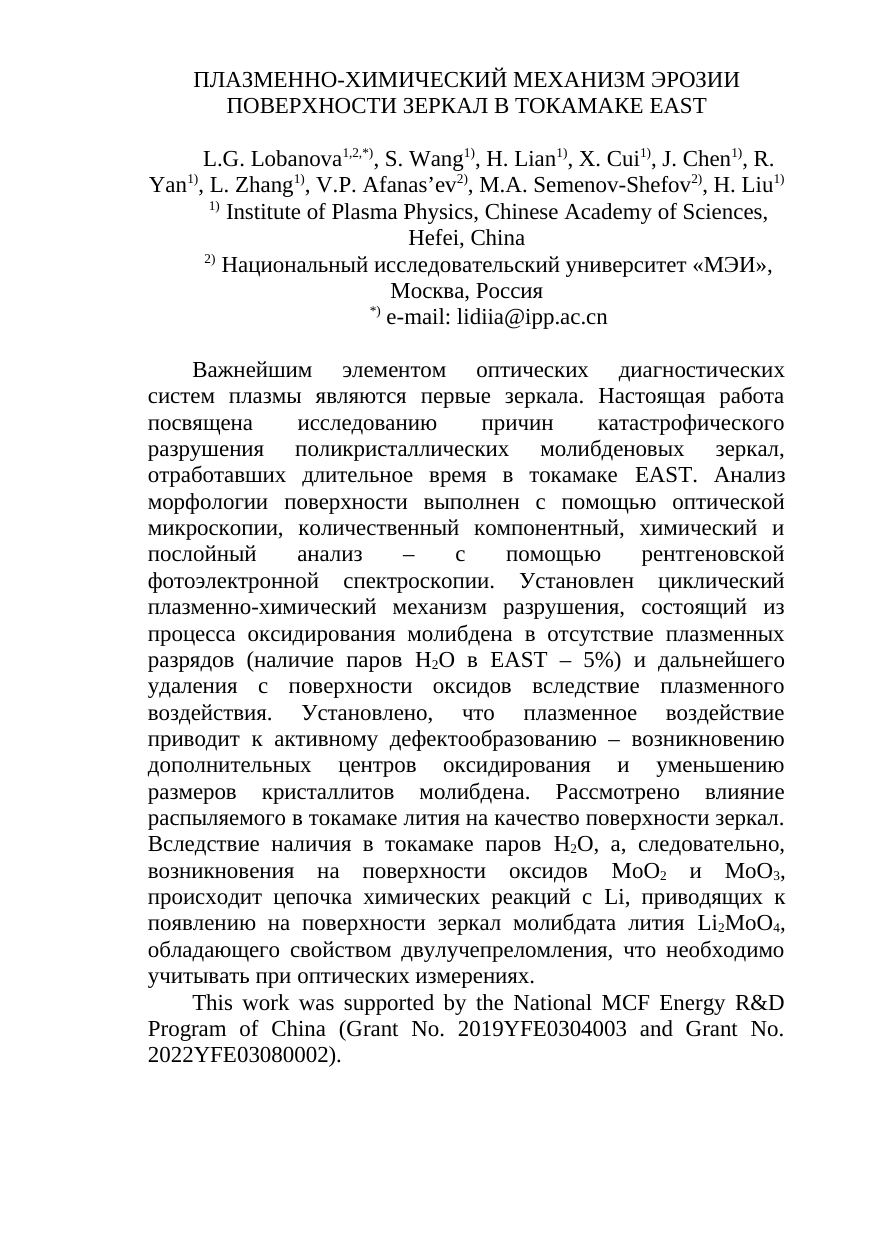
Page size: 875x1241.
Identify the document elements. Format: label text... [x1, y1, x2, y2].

text Важнейшим элементом оптических диагностических систем плазмы являются первые зеркала. Настоящая работа посвящена исследованию причин катастрофического разрушения поликристаллических молибденовых зеркал, отработавших длительное время в токамаке EAST. Анализ морфологии поверхности выполнен с помощью оптической микроскопии, количественный компонентный, химический и послойный анализ – с помощью рентгеновской фотоэлектронной спектроскопии. Установлен циклический плазменно-химический механизм разрушения, состоящий из процесса оксидирования молибдена в отсутствие плазменных разрядов (наличие паров H2O в EAST – 5%) и дальнейшего удаления с поверхности оксидов вследствие плазменного воздействия. Установлено, что плазменное воздействие приводит к активному дефектообразованию – возникновению дополнительных центров оксидирования и уменьшению размеров кристаллитов молибдена. Рассмотрено влияние распыляемого в токамаке лития на качество поверхности зеркал. Вследствие наличия в токамаке паров H2O, а, следовательно, возникновения на поверхности оксидов MoO2 и MoO3, происходит цепочка химических реакций с Li, приводящих к появлению на поверхности зеркал молибдата лития Li2MoO4, обладающего свойством двулучепреломления, что необходимо учитывать при оптических измерениях. [148, 356, 785, 988]
text 2) Национальный исследовательский университет «МЭИ», Москва, Россия [148, 251, 785, 303]
text ПЛАЗМЕННО-ХИМИЧЕСКИЙ МЕХАНИЗМ ЭРОЗИИ ПОВЕРХНОСТИ ЗЕРКАЛ В ТОКАМАКЕ EAST [148, 66, 785, 119]
text 1) Institute of Plasma Physics, Chinese Academy of Sciences, Hefei, China [148, 198, 785, 251]
text L.G. Lobanova1,2,*), S. Wang1), H. Lian1), X. Cui1), J. Chen1), R. Yan1), L. Zhang1), V.P. Afanas’ev2), M.A. Semenov-Shefov2), H. Liu1) [148, 145, 785, 198]
text *) e-mail: lidiia@ipp.ac.cn [148, 303, 785, 330]
text This work was supported by the National MCF Energy R&D Program of China (Grant No. 2019YFE0304003 and Grant No. 2022YFE03080002). [148, 988, 785, 1068]
